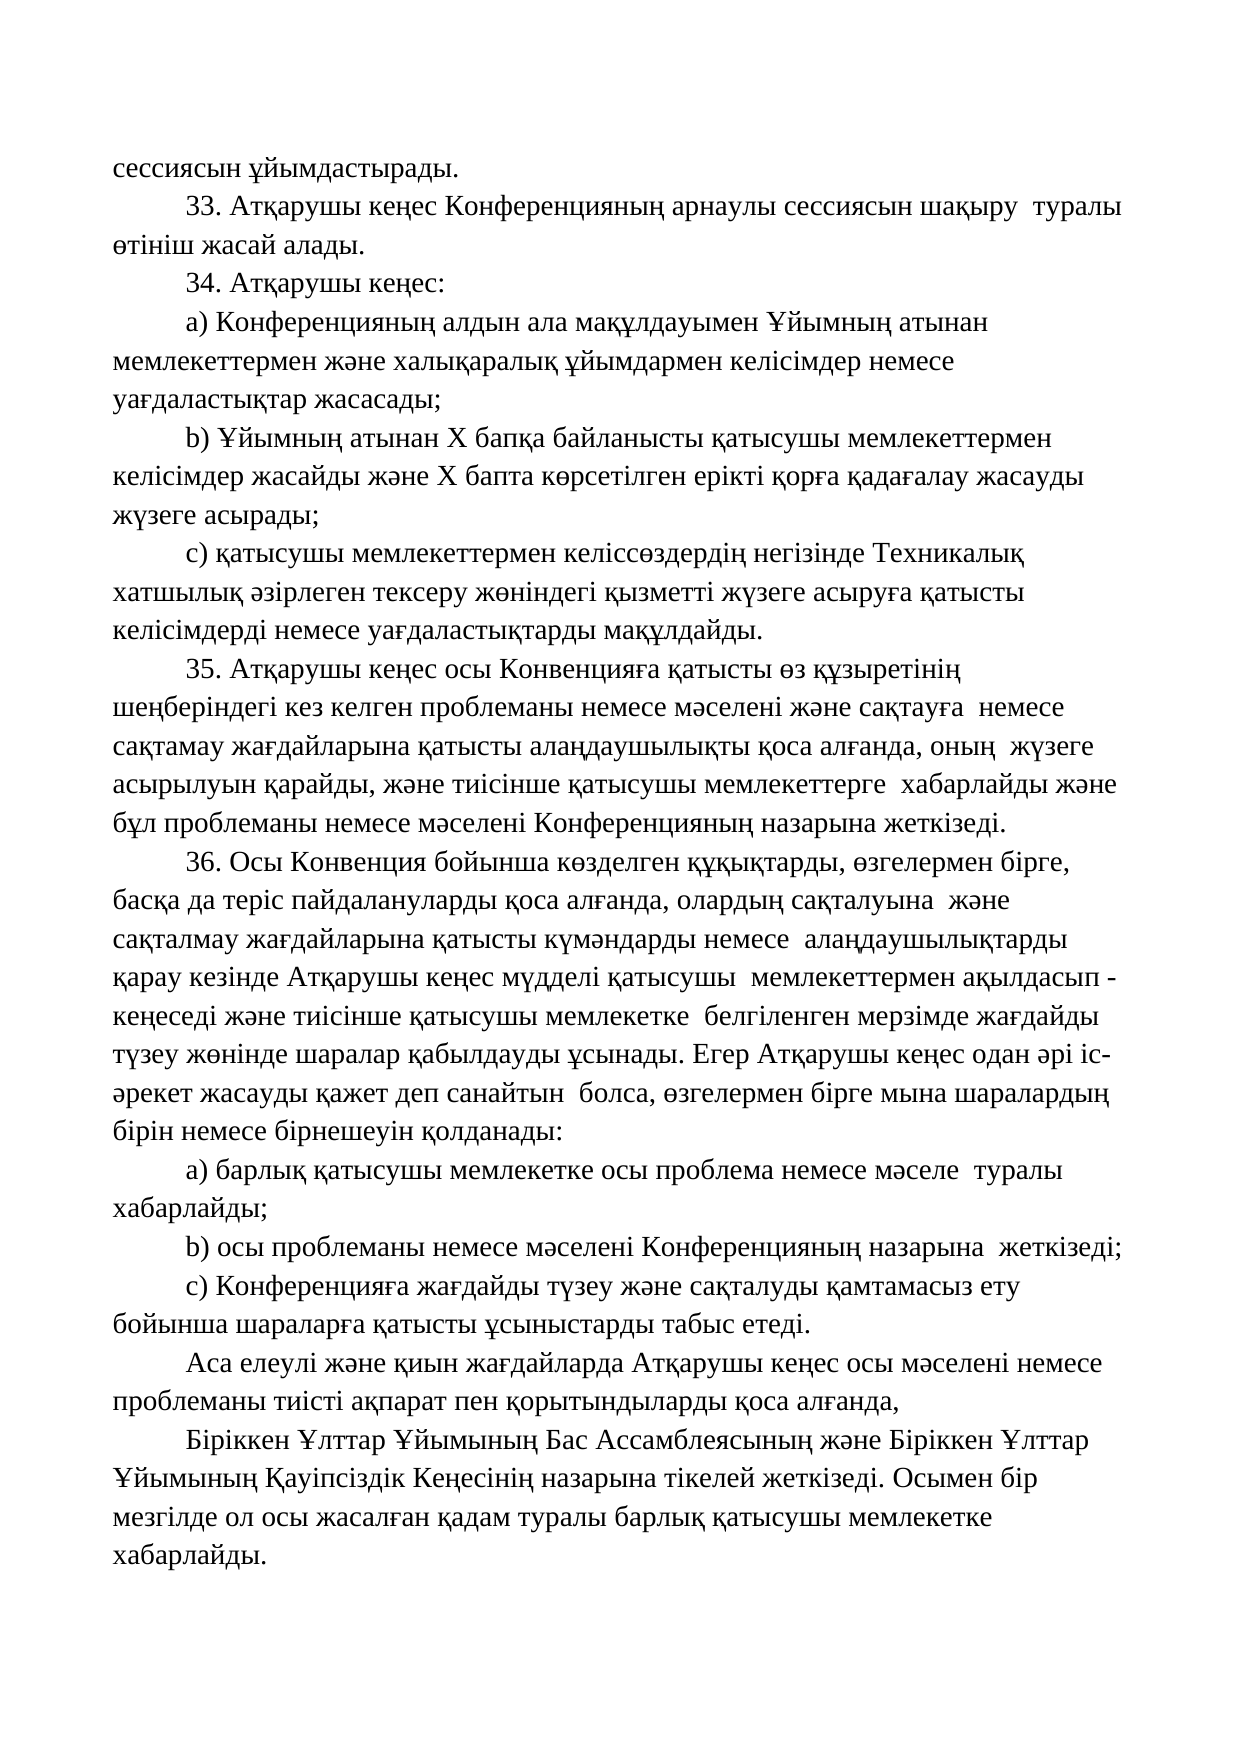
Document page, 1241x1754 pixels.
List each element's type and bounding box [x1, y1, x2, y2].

text [112, 150, 1128, 1571]
